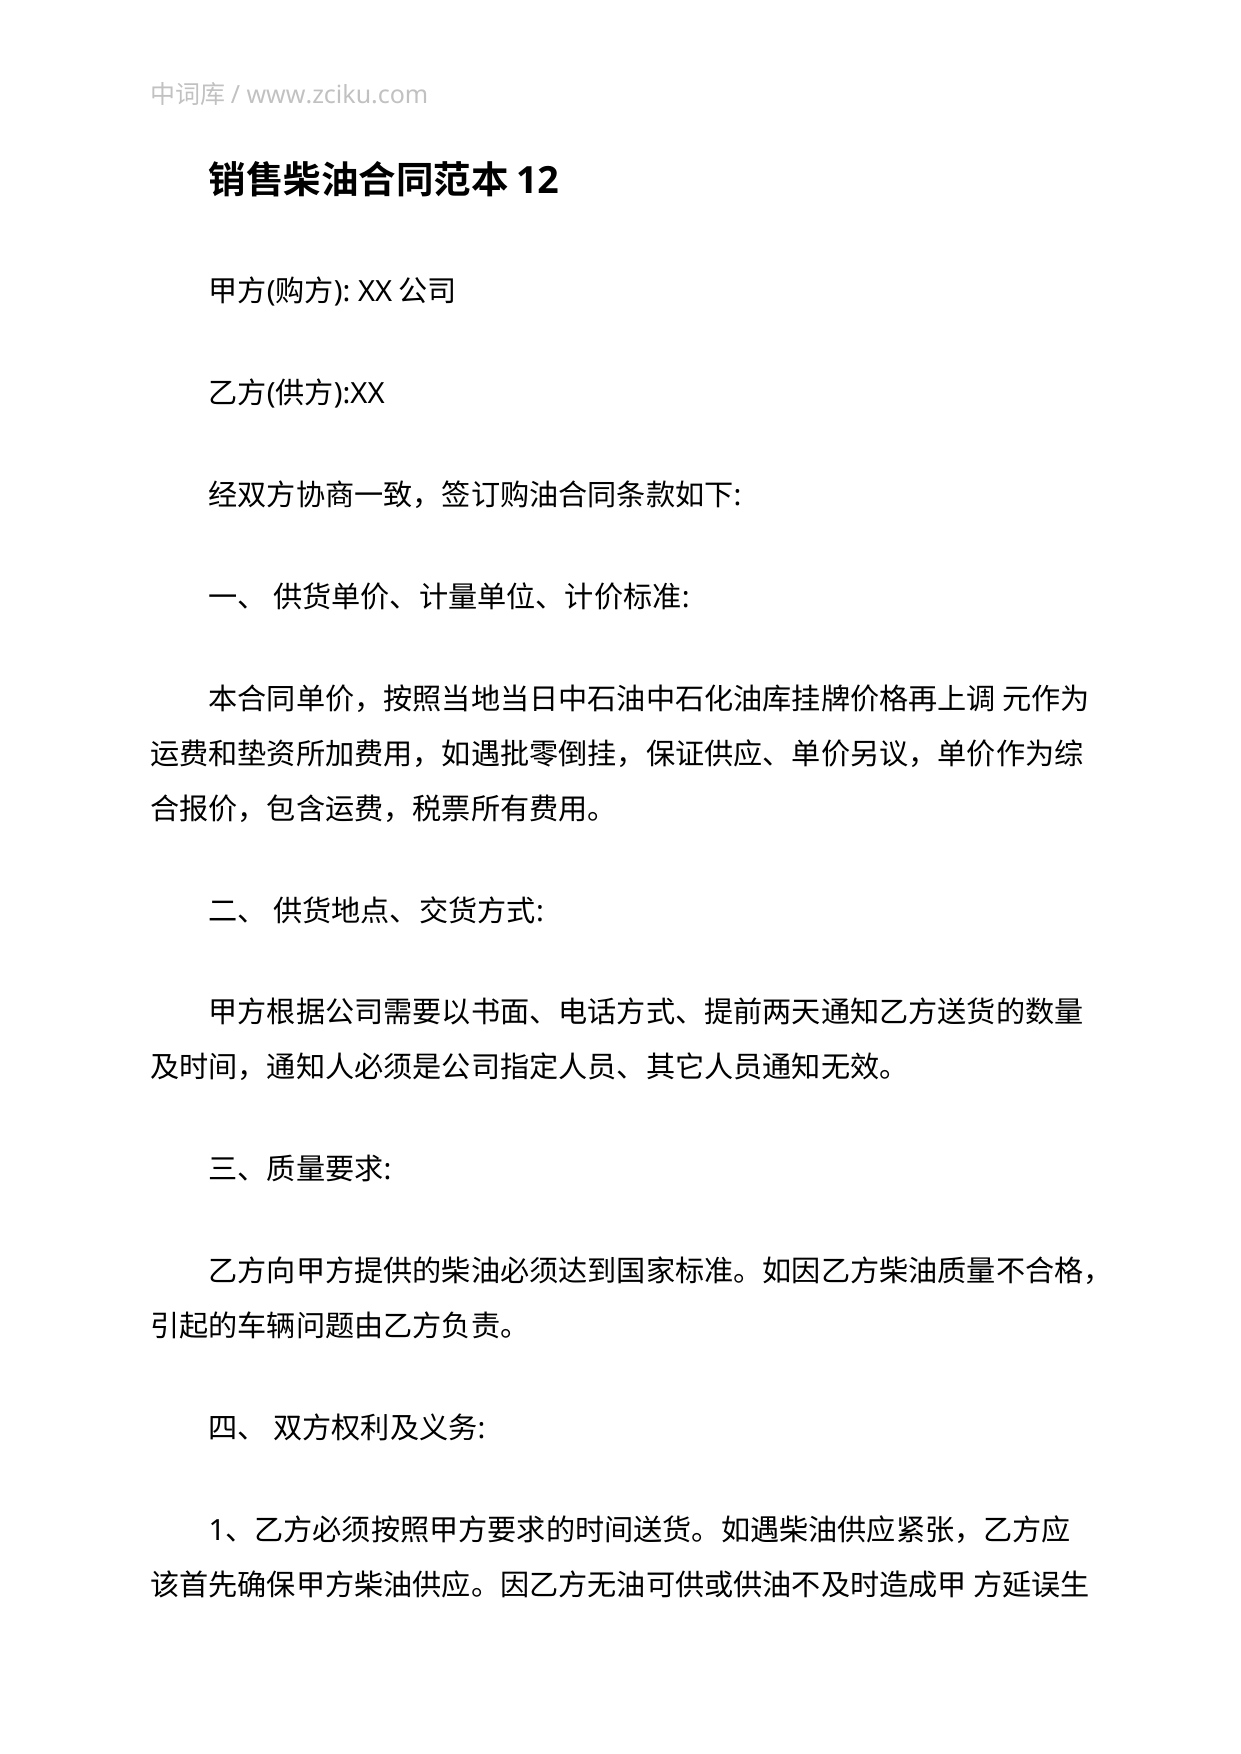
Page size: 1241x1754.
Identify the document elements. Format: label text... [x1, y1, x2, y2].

text 乙方向甲方提供的柴油必须达到国家标准。如因乙方柴油质量不合格，引起的车辆问题由乙方负责。 [150, 1248, 1090, 1345]
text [150, 1506, 1090, 1604]
text 甲方(购方): XX公司 [150, 268, 1090, 310]
text 三、质量要求: [150, 1146, 1090, 1188]
text 销售柴油合同范本12 [150, 150, 1090, 204]
text 本合同单价，按照当地当日中石油中石化油库挂牌价格再上调 元作为运费和垫资所加费用，如遇批零倒挂，保证供应、单价另议，单价作为综合报价，包含运费，税票所有费用。 [150, 676, 1090, 828]
text 二、 供货地点、交货方式: [150, 887, 1090, 929]
text 乙方(供方):XX [150, 369, 1090, 412]
text 一、 供货单价、计量单位、计价标准: [150, 573, 1090, 616]
text 四、 双方权利及义务: [150, 1404, 1090, 1447]
text 经双方协商一致，签订购油合同条款如下: [150, 472, 1090, 514]
text 甲方根据公司需要以书面、电话方式、提前两天通知乙方送货的数量及时间，通知人必须是公司指定人员、其它人员通知无效。 [150, 989, 1090, 1086]
